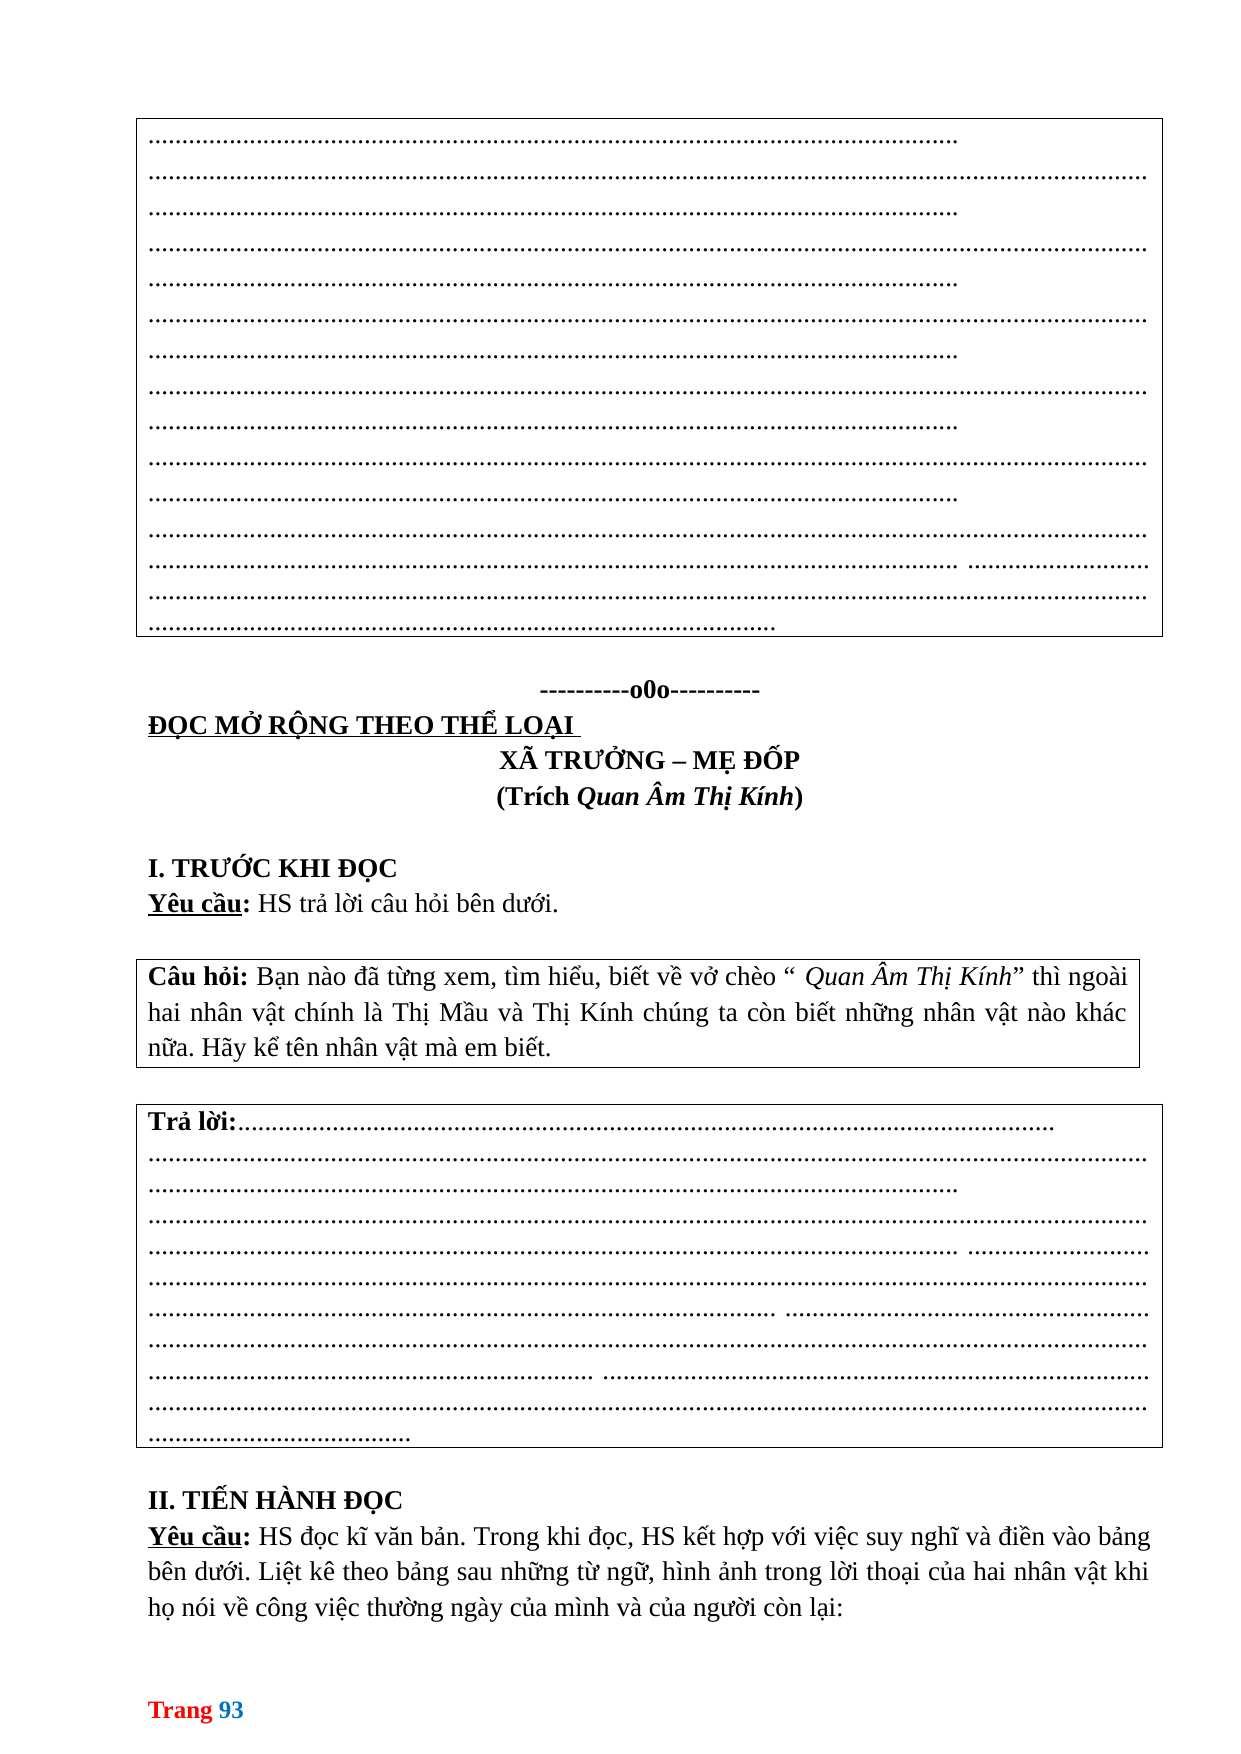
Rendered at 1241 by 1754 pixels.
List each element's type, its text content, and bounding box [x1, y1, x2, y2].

text I. TRƯỚC KHI ĐỌC [148, 852, 1152, 883]
text (Trích Quan Âm Thị Kính) [148, 780, 1152, 811]
text Yêu cầu: HS trả lời câu hỏi bên dưới. [148, 887, 1152, 918]
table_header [137, 119, 1162, 636]
table_header Câu hỏi: Bạn nào đã từng xem, tìm hiểu, biết về vở chèo “ Quan Âm Thị Kính” thì ngoài hai nhân vật chính là Thị Mầu và Thị Kính chúng ta còn biết những nhân vật nào khác nữa. Hãy kể tên nhân vật mà em biết. [137, 960, 1139, 1067]
text ĐỌC MỞ RỘNG THEO THỂ LOẠI [148, 709, 1152, 740]
text ----------o0o---------- [148, 673, 1152, 704]
text Yêu cầu: HS đọc kĩ văn bản. Trong khi đọc, HS kết hợp với việc suy nghĩ và điền vào bảng bên dưới. Liệt kê theo bảng sau những từ ngữ, hình ảnh trong lời thoại của hai nhân vật khi họ nói về công việc thường ngày của mình và của người còn lại: [148, 1520, 1152, 1622]
text XÃ TRƯỞNG – MẸ ĐỐP [148, 744, 1152, 776]
text II. TIẾN HÀNH ĐỌC [148, 1484, 1152, 1515]
